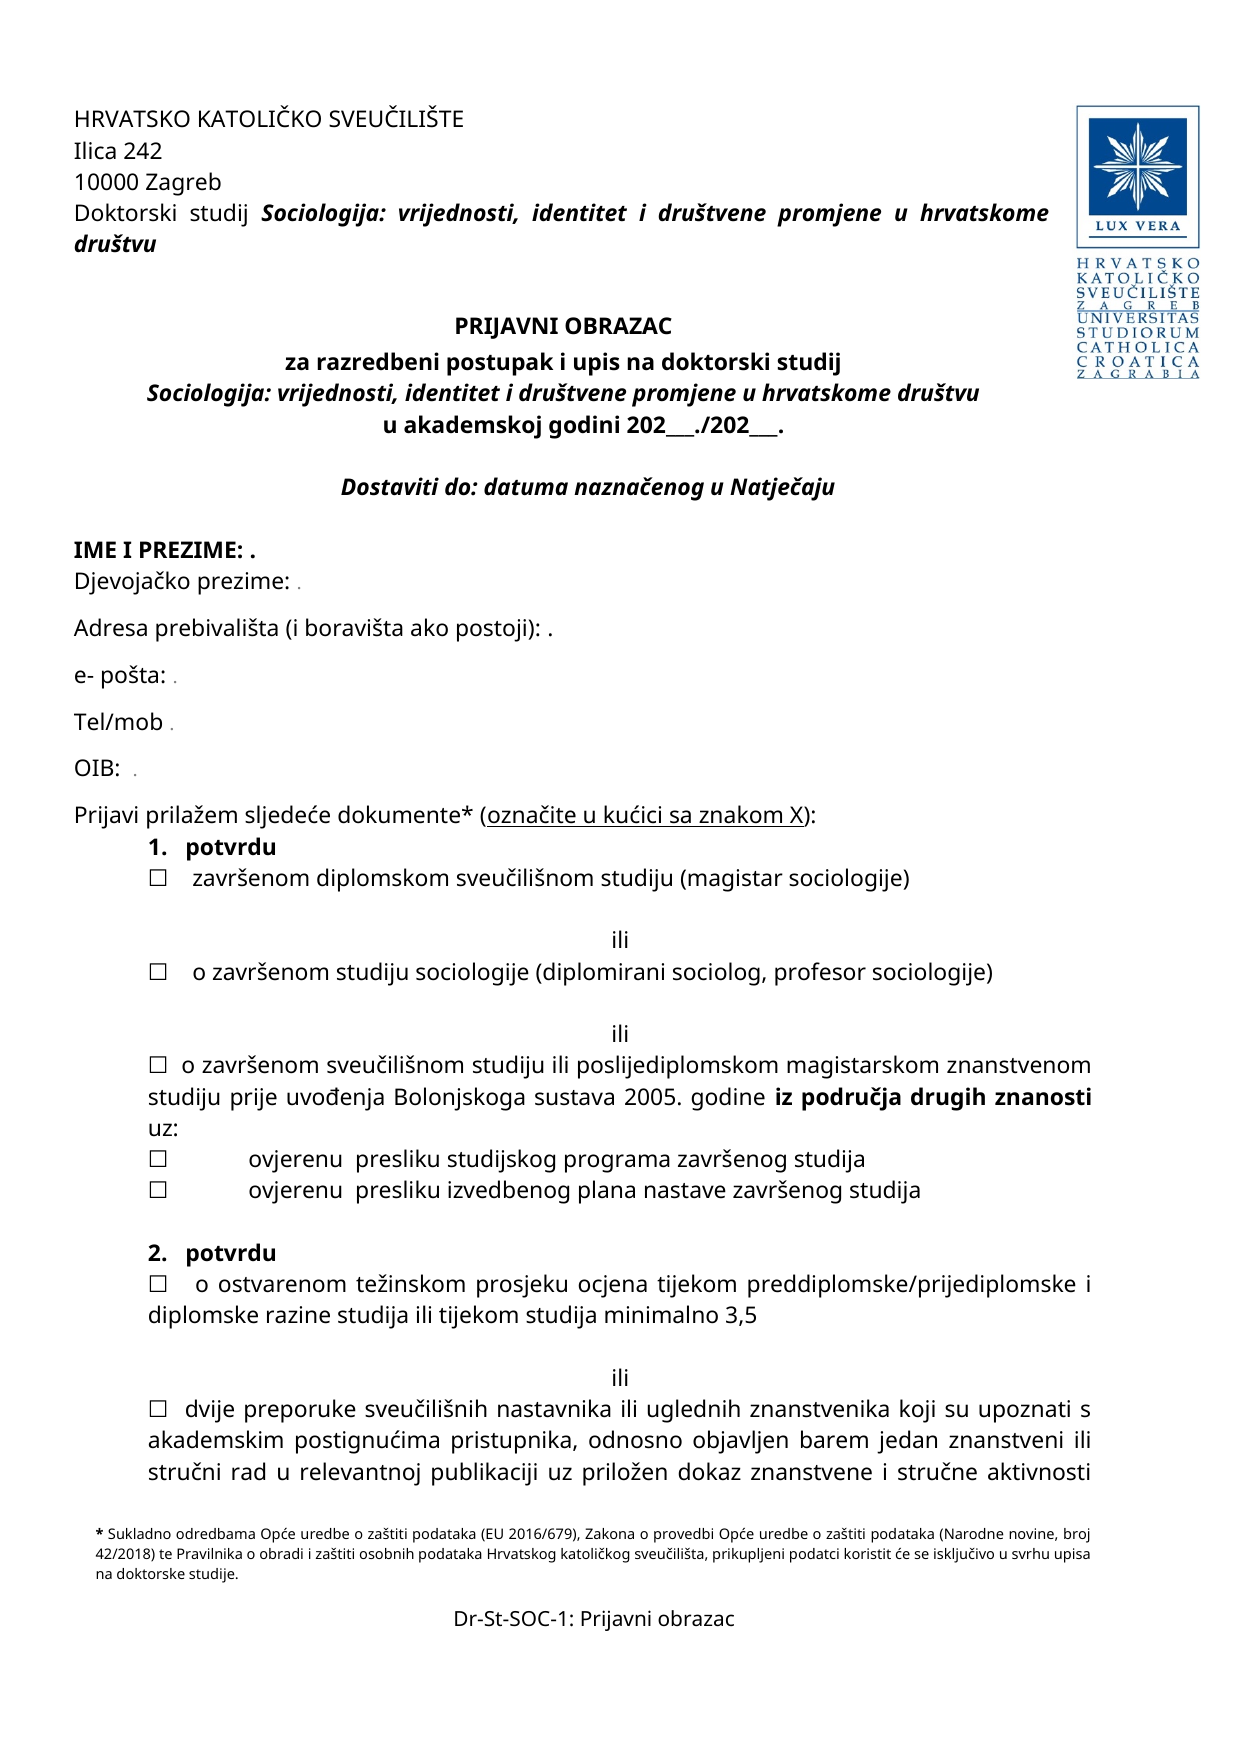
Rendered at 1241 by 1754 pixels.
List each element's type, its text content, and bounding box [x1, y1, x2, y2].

text HRVATSKO KATOLIČKO SVEUČILIŠTE [74, 103, 1071, 135]
text u akademskoj godini 202___./202___. [74, 408, 1093, 440]
text IME I PREZIME: [74, 533, 1093, 565]
list ili [148, 924, 1093, 955]
text za razredbeni postupak i upis na doktorski studij [74, 346, 1071, 377]
text Ilica 242 [74, 135, 1071, 166]
list potvrdu [148, 1237, 1093, 1268]
text Djevojačko prezime: [74, 565, 1093, 596]
list ili [148, 1362, 1093, 1393]
text završenom diplomskom sveučilišnom studiju (magistar sociologije) [148, 862, 1093, 893]
text PRIJAVNI OBRAZAC [74, 310, 1071, 341]
text ovjerenu presliku izvedbenog plana nastave završenog studija [148, 1174, 1093, 1205]
text ovjerenu presliku studijskog programa završenog studija [148, 1143, 1093, 1174]
text Prijavi prilažem sljedeće dokumente* (označite u kućici sa znakom X): [74, 799, 1093, 830]
text Adresa prebivališta (i boravišta ako postoji): [74, 612, 1093, 643]
text o završenom studiju sociologije (diplomirani sociolog, profesor sociologije) [148, 955, 1093, 987]
list ili [148, 1018, 1093, 1049]
text o ostvarenom težinskom prosjeku ocjena tijekom preddiplomske/prijediplomske i diplomske razine studija ili tijekom studija minimalno 3,5 [148, 1268, 1093, 1330]
text 10000 Zagreb [74, 166, 1071, 197]
list potvrdu [148, 830, 1093, 862]
text OIB: [74, 752, 1093, 783]
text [148, 1393, 1093, 1487]
text Doktorski studij Sociologija: vrijednosti, identitet i društvene promjene u hrvatskome društvu [74, 197, 1071, 260]
text Tel/mob [74, 705, 1093, 737]
text Dostaviti do: datuma naznačenog u Natječaju [74, 471, 1093, 502]
text o završenom sveučilišnom studiju ili poslijediplomskom magistarskom znanstvenom studiju prije uvođenja Bolonjskoga sustava 2005. godine iz područja drugih znanosti uz: [148, 1049, 1093, 1143]
text e- pošta: [74, 658, 1093, 690]
text Sociologija: vrijednosti, identitet i društvene promjene u hrvatskome društvu [74, 377, 1093, 408]
picture [1071, 103, 1201, 379]
